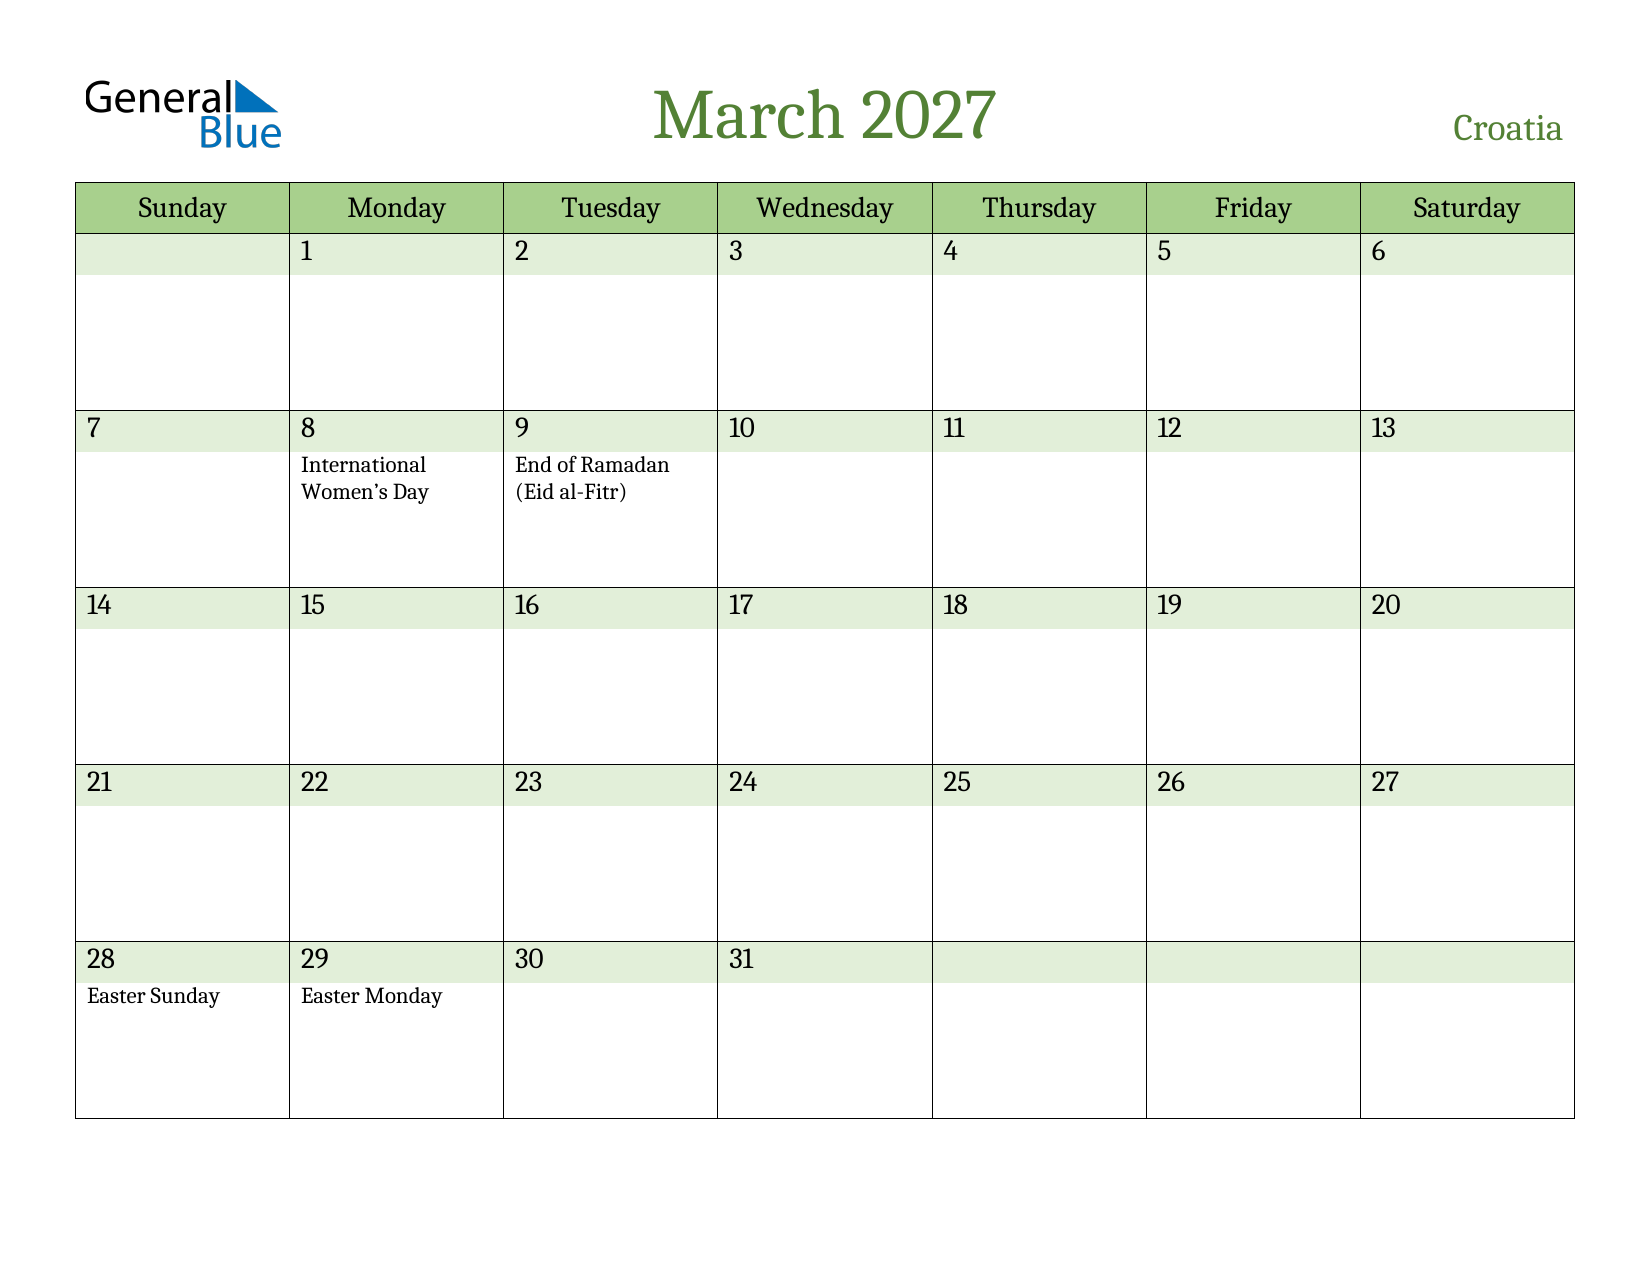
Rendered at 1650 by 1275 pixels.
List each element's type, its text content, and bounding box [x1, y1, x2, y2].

table_cell 7 [76, 411, 289, 452]
table_cell [718, 452, 932, 587]
table_cell 15 [290, 588, 503, 629]
table_cell [290, 806, 503, 941]
table_cell [1361, 275, 1574, 410]
table_cell [290, 275, 503, 410]
table_cell 5 [1147, 234, 1360, 275]
table_cell [1361, 629, 1574, 764]
table_cell 21 [76, 765, 289, 806]
table_cell [290, 629, 503, 764]
table_cell 29 [290, 942, 503, 983]
table_cell [718, 629, 932, 764]
table_cell 6 [1361, 234, 1574, 275]
table_header March 2027 [504, 75, 1146, 182]
table_cell International Women’s Day [290, 452, 503, 587]
table_cell [1147, 942, 1360, 983]
table_cell 25 [933, 765, 1146, 806]
table_cell Easter Sunday [76, 983, 289, 1118]
table_cell [504, 983, 717, 1118]
table_cell [933, 629, 1146, 764]
table_cell 30 [504, 942, 717, 983]
table_cell [1147, 629, 1360, 764]
table_cell 23 [504, 765, 717, 806]
table_cell End of Ramadan (Eid al-Fitr) [504, 452, 717, 587]
table_cell Saturday [1361, 183, 1574, 233]
table_cell 11 [933, 411, 1146, 452]
table_cell [76, 629, 289, 764]
table_cell 26 [1147, 765, 1360, 806]
table_cell [933, 275, 1146, 410]
table_cell Sunday [76, 183, 289, 233]
table_cell 4 [933, 234, 1146, 275]
table_cell Wednesday [718, 183, 932, 233]
table_cell 9 [504, 411, 717, 452]
table_cell 19 [1147, 588, 1360, 629]
table_cell 10 [718, 411, 932, 452]
table_cell 31 [718, 942, 932, 983]
table_cell 8 [290, 411, 503, 452]
table_cell Thursday [933, 183, 1146, 233]
table_cell Tuesday [504, 183, 717, 233]
table_cell [76, 275, 289, 410]
table_cell [504, 629, 717, 764]
table_cell [1361, 452, 1574, 587]
table_cell [76, 234, 289, 275]
table_cell [1361, 806, 1574, 941]
table_cell [76, 806, 289, 941]
table_cell [1147, 983, 1360, 1118]
table_cell [718, 275, 932, 410]
table_cell [76, 452, 289, 587]
table_cell [1147, 452, 1360, 587]
table_cell [1147, 275, 1360, 410]
table_cell 1 [290, 234, 503, 275]
table_cell [933, 983, 1146, 1118]
table_cell 3 [718, 234, 932, 275]
table_cell [504, 806, 717, 941]
table_cell [1147, 806, 1360, 941]
table_cell 17 [718, 588, 932, 629]
table_cell 28 [76, 942, 289, 983]
table_cell 16 [504, 588, 717, 629]
table_cell 18 [933, 588, 1146, 629]
table_cell [718, 806, 932, 941]
table_cell 27 [1361, 765, 1574, 806]
table_cell [504, 275, 717, 410]
table_cell [933, 942, 1146, 983]
table_cell [718, 983, 932, 1118]
picture [86, 80, 281, 148]
table_cell [1361, 942, 1574, 983]
table_cell 14 [76, 588, 289, 629]
table_header Croatia [1146, 75, 1574, 182]
table_cell [1361, 983, 1574, 1118]
table_header [76, 75, 503, 182]
table_cell 13 [1361, 411, 1574, 452]
table_cell [933, 452, 1146, 587]
table_cell Friday [1147, 183, 1360, 233]
table_cell 20 [1361, 588, 1574, 629]
table_cell 22 [290, 765, 503, 806]
table_cell 12 [1147, 411, 1360, 452]
table_cell 24 [718, 765, 932, 806]
table_cell Easter Monday [290, 983, 503, 1118]
table_cell [933, 806, 1146, 941]
table_cell 2 [504, 234, 717, 275]
table_cell Monday [290, 183, 503, 233]
